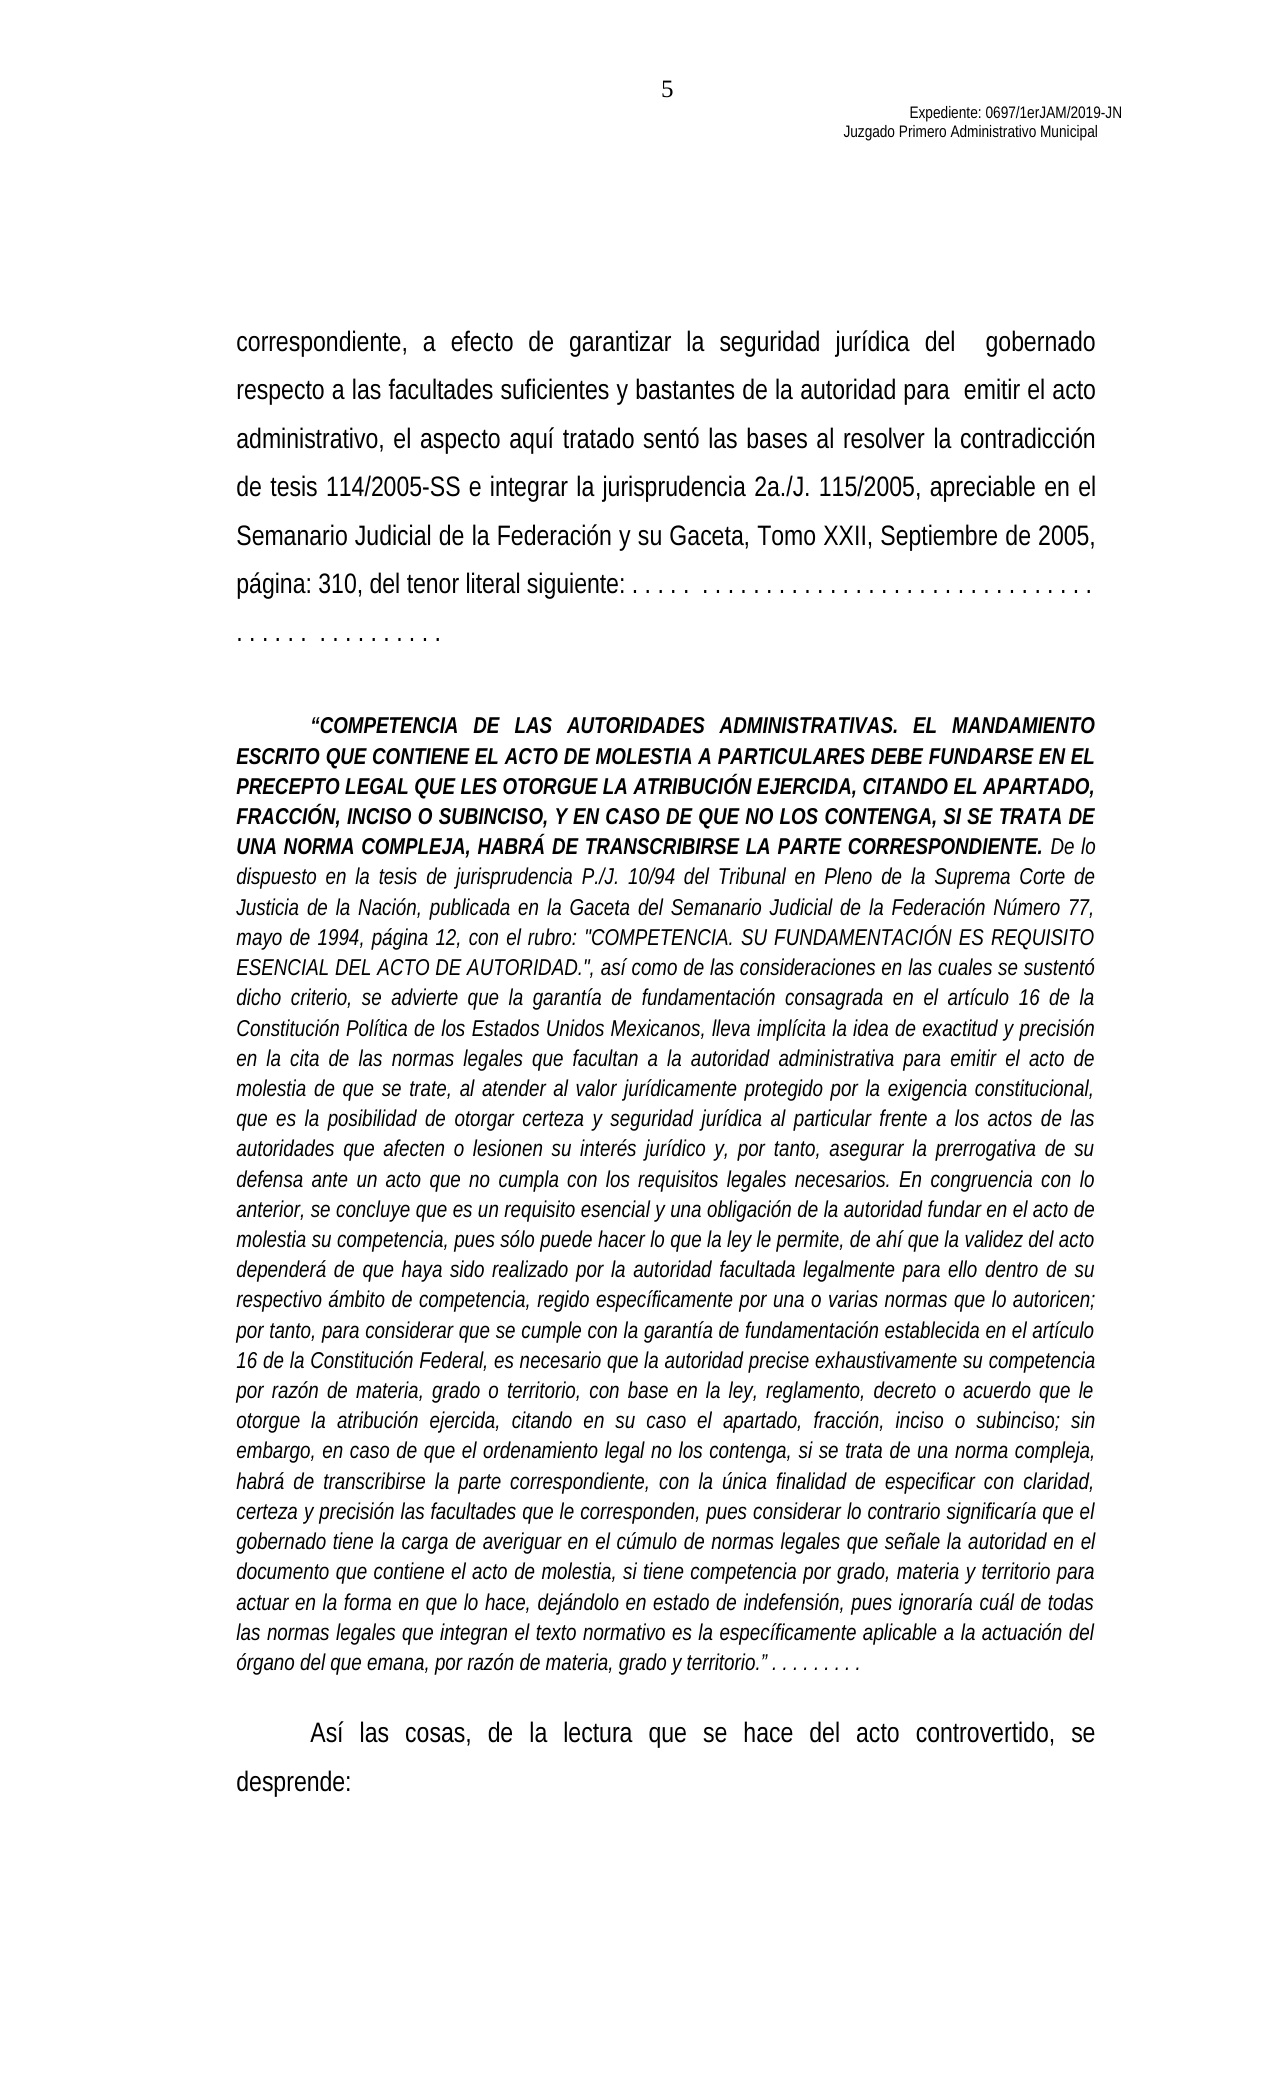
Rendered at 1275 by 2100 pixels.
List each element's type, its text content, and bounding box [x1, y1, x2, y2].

text Así las cosas, de la lectura que se hace del acto controvertido, se desprende: [236, 1716, 1098, 1797]
text “COMPETENCIA DE LAS AUTORIDADES ADMINISTRATIVAS. EL MANDAMIENTO ESCRITO QUE CONTIENE EL ACTO DE MOLESTIA A PARTICULARES DEBE FUNDARSE EN EL PRECEPTO LEGAL QUE LES OTORGUE LA ATRIBUCIÓN EJERCIDA, CITANDO EL APARTADO, FRACCIÓN, INCISO O SUBINCISO, Y EN CASO DE QUE NO LOS CONTENGA, SI SE TRATA DE UNA NORMA COMPLEJA, HABRÁ DE TRANSCRIBIRSE LA PARTE CORRESPONDIENTE. De lo dispuesto en la tesis de jurisprudencia P./J. 10/94 del Tribunal en Pleno de la Suprema Corte de Justicia de la Nación, publicada en la Gaceta del Semanario Judicial de la Federación Número 77, mayo de 1994, página 12, con el rubro: "COMPETENCIA. SU FUNDAMENTACIÓN ES REQUISITO ESENCIAL DEL ACTO DE AUTORIDAD.", así como de las consideraciones en las cuales se sustentó dicho criterio, se advierte que la garantía de fundamentación consagrada en el artículo 16 de la Constitución Política de los Estados Unidos Mexicanos, lleva implícita la idea de exactitud y precisión en la cita de las normas legales que facultan a la autoridad administrativa para emitir el acto de molestia de que se trate, al atender al valor jurídicamente protegido por la exigencia constitucional, que es la posibilidad de otorgar certeza y seguridad jurídica al particular frente a los actos de las autoridades que afecten o lesionen su interés jurídico y, por tanto, asegurar la prerrogativa de su defensa ante un acto que no cumpla con los requisitos legales necesarios. En congruencia con lo anterior, se concluye que es un requisito esencial y una obligación de la autoridad fundar en el acto de molestia su competencia, pues sólo puede hacer lo que la ley le permite, de ahí que la validez del acto dependerá de que haya sido realizado por la autoridad facultada legalmente para ello dentro de su respectivo ámbito de competencia, regido específicamente por una o varias normas que lo autoricen; por tanto, para considerar que se cumple con la garantía de fundamentación establecida en el artículo 16 de la Constitución Federal, es necesario que la autoridad precise exhaustivamente su competencia por razón de materia, grado o territorio, con base en la ley, reglamento, decreto o acuerdo que le otorgue la atribución ejercida, citando en su caso el apartado, fracción, inciso o subinciso; sin embargo, en caso de que el ordenamiento legal no los contenga, si se trata de una norma compleja, habrá de transcribirse la parte correspondiente, con la única finalidad de especificar con claridad, certeza y precisión las facultades que le corresponden, pues considerar lo contrario significaría que el gobernado tiene la carga de averiguar en el cúmulo de normas legales que señale la autoridad en el documento que contiene el acto de molestia, si tiene competencia por grado, materia y territorio para actuar en la forma en que lo hace, dejándolo en estado de indefensión, pues ignoraría cuál de todas las normas legales que integran el texto normativo es la específicamente aplicable a la actuación del órgano del que emana, por razón de materia, grado y territorio.” . . . . . . . . . [236, 712, 1098, 1675]
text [236, 325, 1098, 648]
